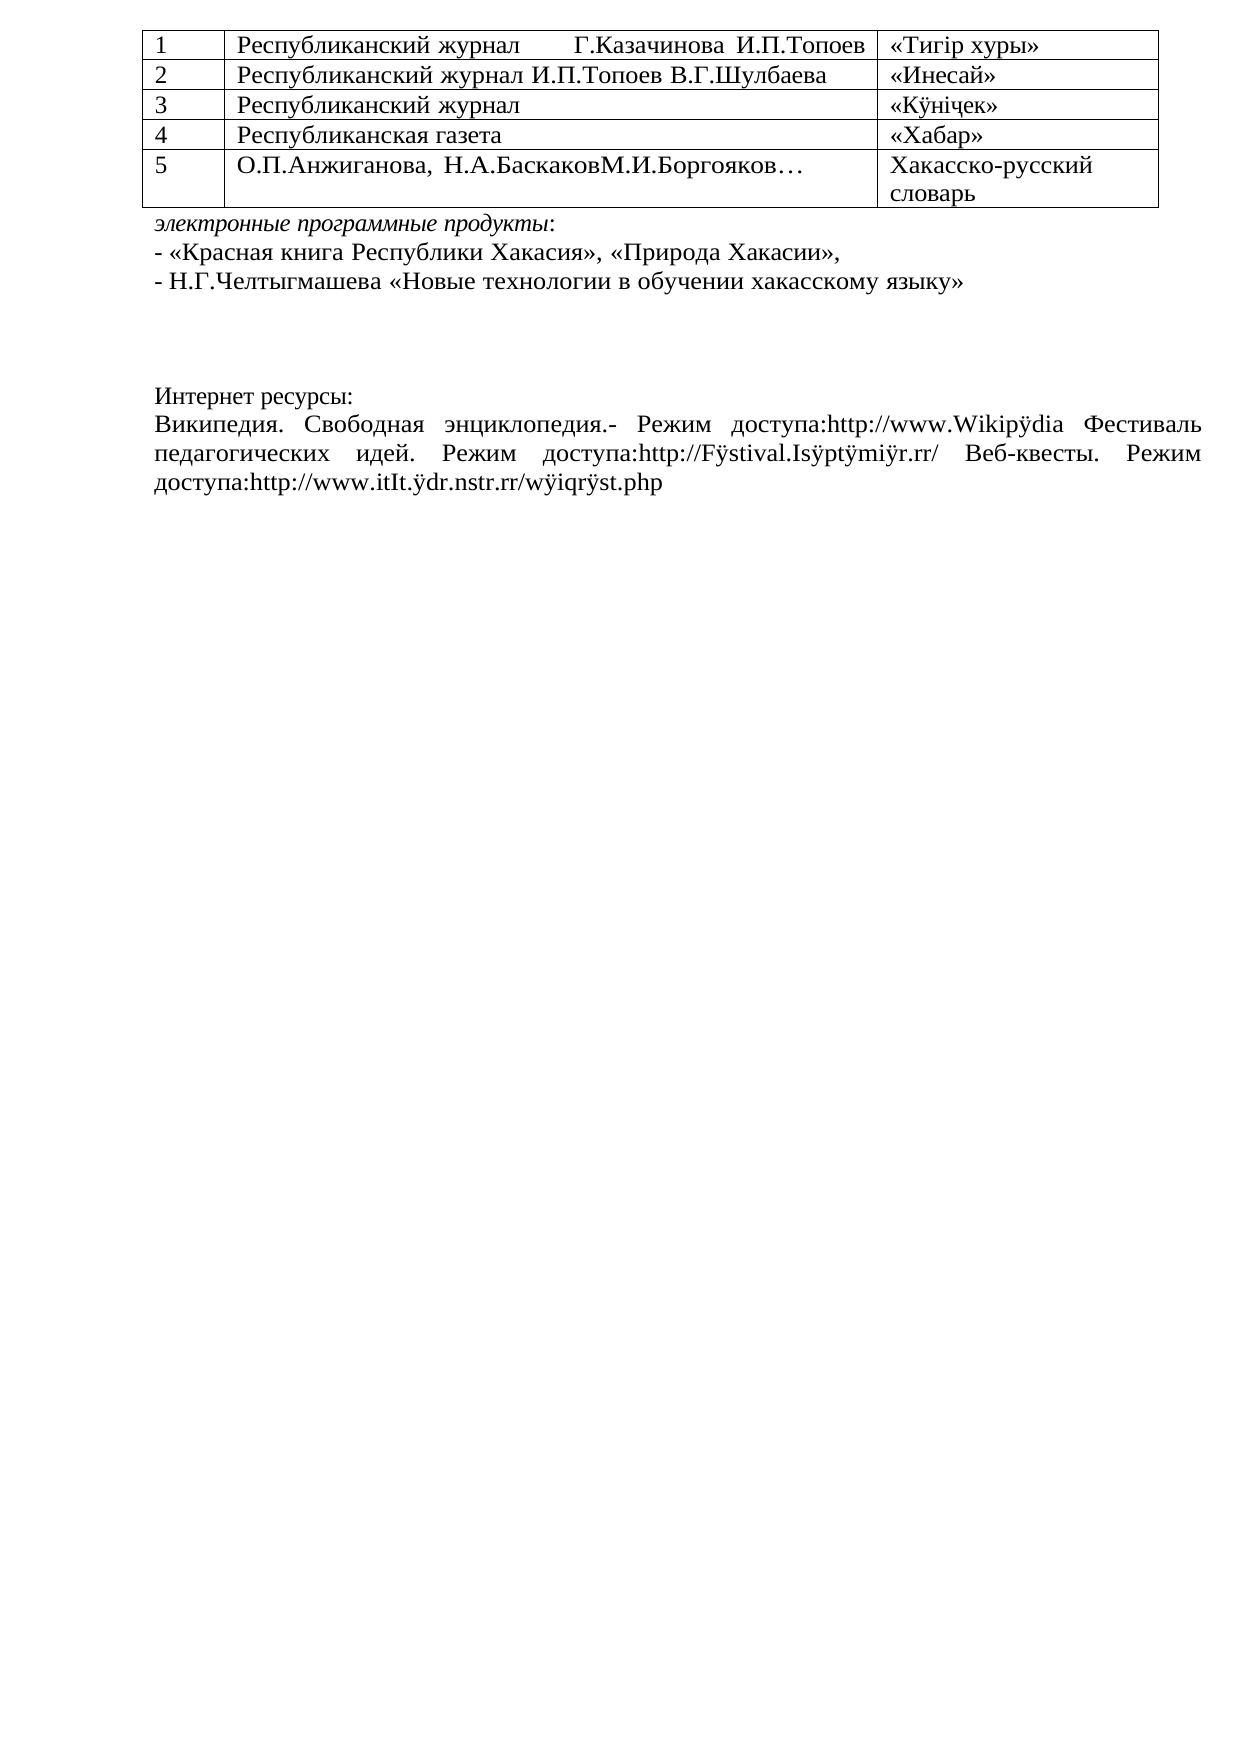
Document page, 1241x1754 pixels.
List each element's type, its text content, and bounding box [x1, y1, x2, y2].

table_cell 3 [143, 90, 224, 119]
table_cell 4 [143, 120, 224, 149]
table_cell «Тигiр хуры» [878, 31, 1158, 59]
subtitle электронные программные продукты: [154, 208, 1211, 237]
table_cell Республиканский журнал И.П.Топоев В.Г.Шулбаева [225, 60, 877, 89]
table_cell 2 [143, 60, 224, 89]
table_cell 5 [143, 150, 224, 207]
table_cell Республиканский журнал [225, 90, 877, 119]
list Н.Г.Челтыгмашева «Новые технологии в обучении хакасскому языку» [154, 266, 1211, 294]
table_cell «Хабар» [878, 120, 1158, 149]
subtitle Интернет ресурсы: [154, 381, 1211, 409]
list «Красная книга Республики Хакасия», «Природа Хакасии», [154, 237, 1211, 266]
text Википедия. Свободная энциклопедия.- Режим доступа:http://www.Wikipÿdia Фестиваль педагогических идей. Режим доступа:http://Fÿstival.Isÿptÿmiÿr.rr/ Веб-квесты. Режим доступа:http://www.itIt.ÿdr.nstr.rr/wÿiqrÿst.php [154, 409, 1202, 496]
table_cell Хакасско-русский словарь [878, 150, 1158, 207]
table_cell 1 [143, 31, 224, 59]
table_cell «Инесай» [878, 60, 1158, 89]
table_cell «Кÿнiҷек» [878, 90, 1158, 119]
table_cell О.П.Анжиганова, Н.А.БаскаковМ.И.Боргояков… [225, 150, 877, 207]
table_cell Республиканский журнал Г.Казачинова И.П.Топоев [225, 31, 877, 59]
table_cell Республиканская газета [225, 120, 877, 149]
